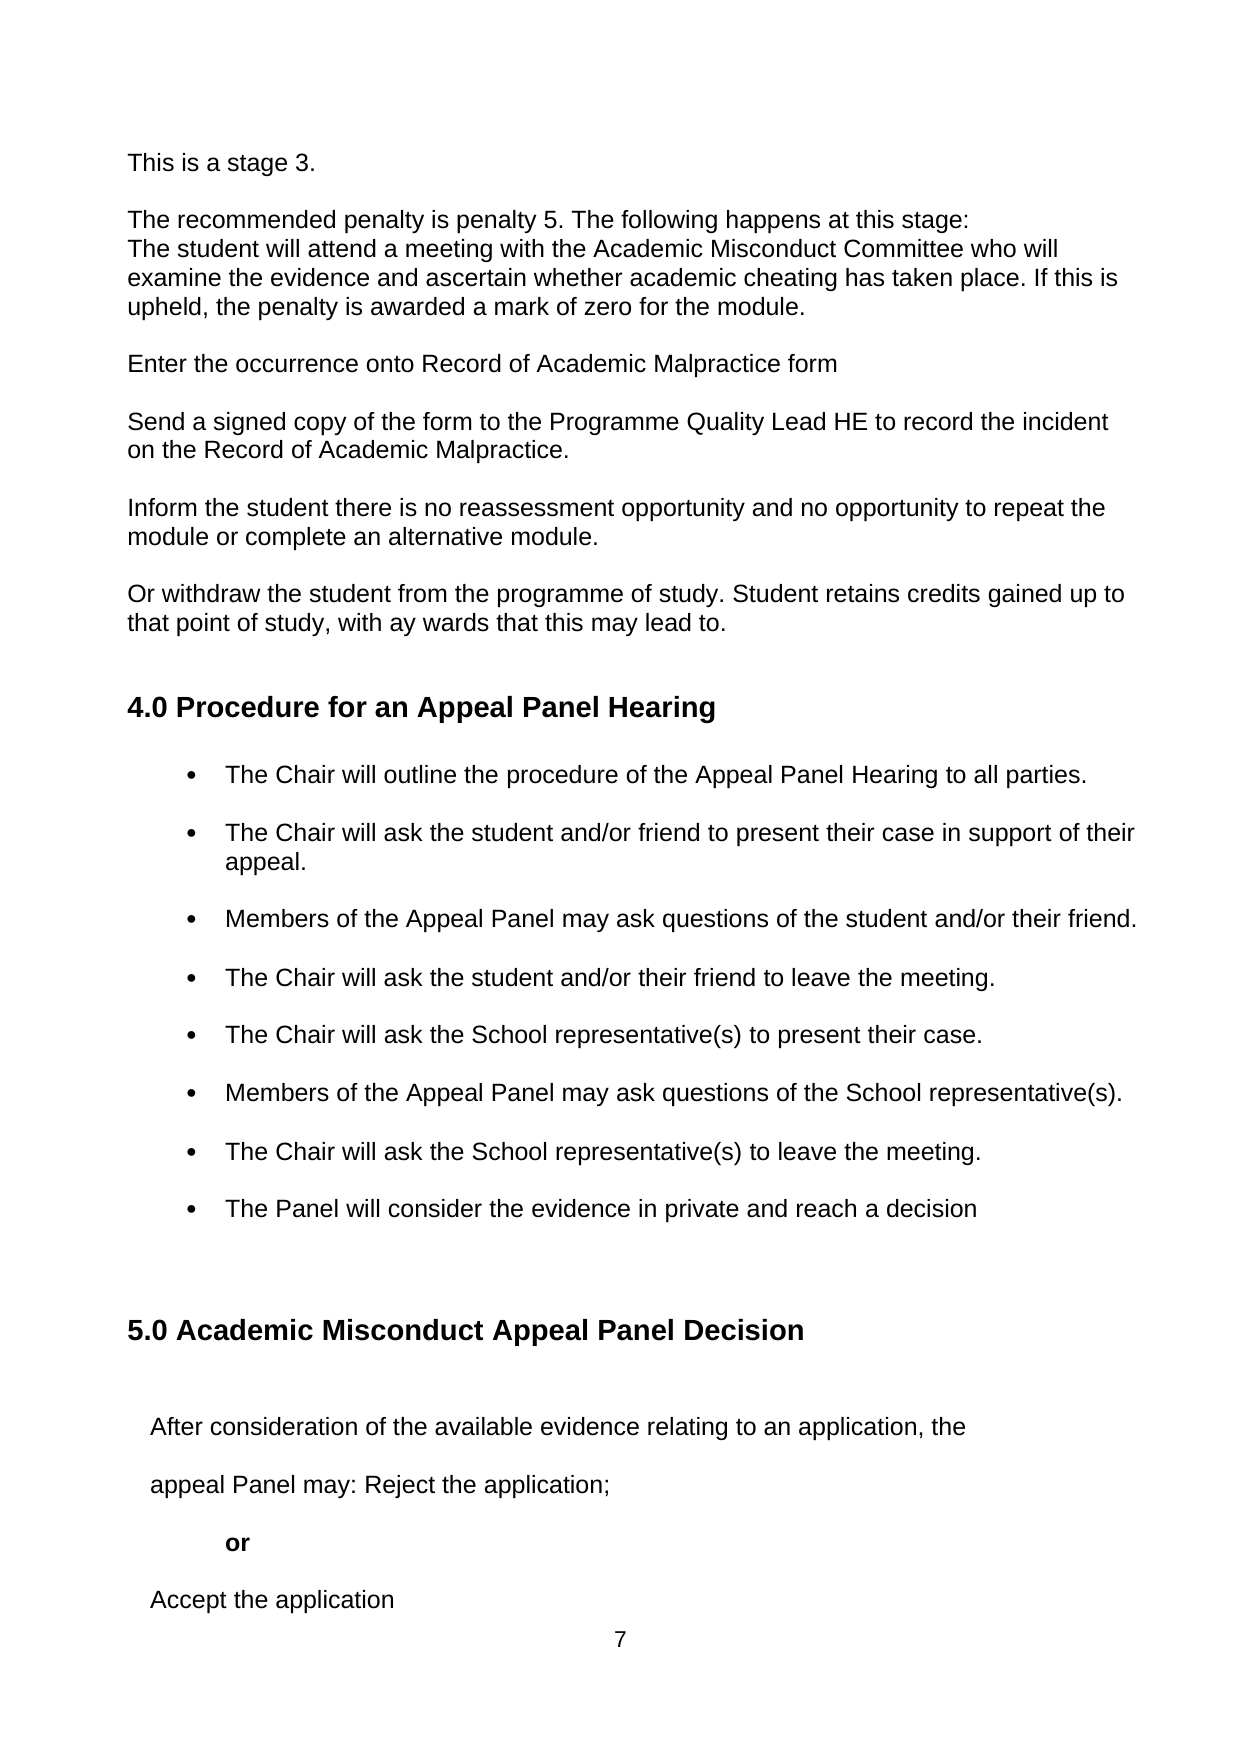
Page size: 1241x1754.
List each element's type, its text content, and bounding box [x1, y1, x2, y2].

subtitle or [225, 1527, 1161, 1556]
text Enter the occurrence onto Record of Academic Malpractice form [127, 349, 1143, 378]
text After consideration of the available evidence relating to an application, the appeal Panel may: Reject the application; [150, 1412, 1024, 1499]
text Send a signed copy of the form to the Programme Quality Lead HE to record the incident on the Record of Academic Malpractice. [127, 378, 1143, 464]
text Or withdraw the student from the programme of study. Student retains credits gained up to that point of study, with ay wards that this may lead to. [127, 579, 1143, 637]
list The Chair will ask the School representative(s) to present their case. [187, 1020, 1161, 1049]
text Inform the student there is no reassessment opportunity and no opportunity to repeat the module or complete an alternative module. [127, 493, 1143, 550]
subtitle 5.0 Academic Misconduct Appeal Panel Decision [127, 1313, 1161, 1346]
subtitle 4.0 Procedure for an Appeal Panel Hearing [127, 690, 1161, 724]
text The recommended penalty is penalty 5. The following happens at this stage: [127, 205, 1143, 234]
text The student will attend a meeting with the Academic Misconduct Committee who will examine the evidence and ascertain whether academic cheating has taken place. If this is upheld, the penalty is awarded a mark of zero for the module. [127, 234, 1143, 320]
text This is a stage 3. [127, 148, 1161, 177]
list The Chair will ask the School representative(s) to leave the meeting. [187, 1136, 1161, 1165]
list Members of the Appeal Panel may ask questions of the School representative(s). [187, 1078, 1161, 1107]
list The Chair will ask the student and/or friend to present their case in support of their appeal. [187, 818, 1161, 875]
list The Chair will outline the procedure of the Appeal Panel Hearing to all parties. [187, 760, 1161, 789]
list The Panel will consider the evidence in private and reach a decision [187, 1194, 1161, 1223]
text Accept the application [150, 1585, 1161, 1614]
list Members of the Appeal Panel may ask questions of the student and/or their friend. [187, 904, 1161, 933]
list The Chair will ask the student and/or their friend to leave the meeting. [187, 963, 1161, 991]
